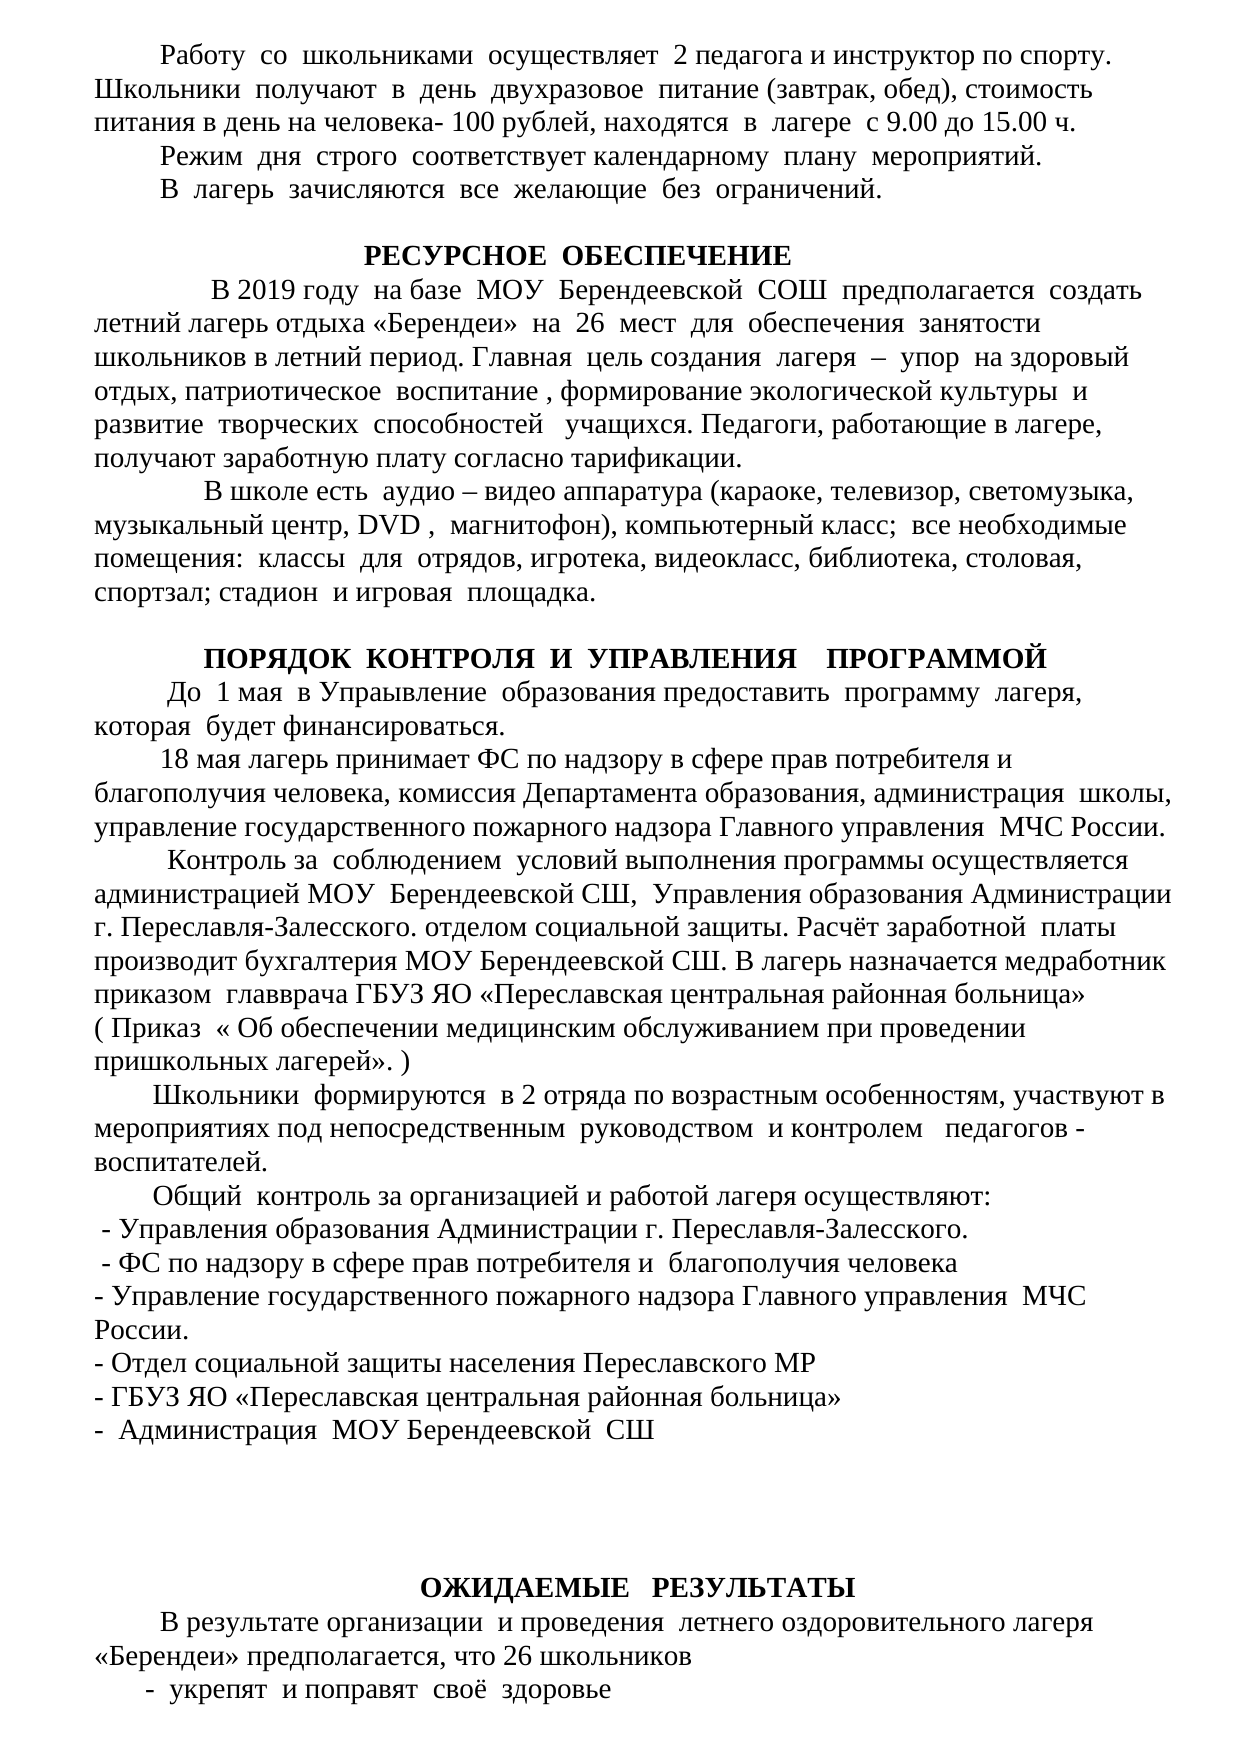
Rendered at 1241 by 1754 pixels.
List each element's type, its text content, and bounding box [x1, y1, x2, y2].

text РЕСУРСНОЕ ОБЕСПЕЧЕНИЕ [94, 238, 1181, 272]
text В школе есть аудио – видео аппаратура (караоке, телевизор, светомузыка, музыкальный центр, DVD , магнитофон), компьютерный класс; все необходимые помещения: классы для отрядов, игротека, видеокласс, библиотека, столовая, спортзал; стадион и игровая площадка. [94, 473, 1181, 607]
text В 2019 году на базе МОУ Берендеевской СОШ предполагается создать летний лагерь отдыха «Берендеи» на 26 мест для обеспечения занятости школьников в летний период. Главная цель создания лагеря – упор на здоровый отдых, патриотическое воспитание , формирование экологической культуры и развитие творческих способностей учащихся. Педагоги, работающие в лагере, получают заработную плату согласно тарификации. [94, 272, 1181, 473]
text - укрепят и поправят своё здоровье [94, 1671, 1181, 1705]
text В результате организации и проведения летнего оздоровительного лагеря «Берендеи» предполагается, что 26 школьников [94, 1604, 1181, 1671]
text ПОРЯДОК КОНТРОЛЯ И УПРАВЛЕНИЯ ПРОГРАММОЙ [94, 641, 1181, 674]
text - Управления образования Администрации г. Переславля-Залесского. [94, 1211, 1181, 1245]
text До 1 мая в Упраывление образования предоставить программу лагеря, которая будет финансироваться. [94, 674, 1181, 742]
text - ГБУЗ ЯО «Переславская центральная районная больница» [94, 1379, 1181, 1412]
text - Администрация МОУ Берендеевской СШ [94, 1412, 1181, 1446]
text Работу со школьниками осуществляет 2 педагога и инструктор по спорту. Школьники получают в день двухразовое питание (завтрак, обед), стоимость питания в день на человека- 100 рублей, находятся в лагере с 9.00 до 15.00 ч. [94, 37, 1181, 138]
text Общий контроль за организацией и работой лагеря осуществляют: [94, 1178, 1181, 1211]
text В лагерь зачисляются все желающие без ограничений. [94, 171, 1181, 205]
text 18 мая лагерь принимает ФС по надзору в сфере прав потребителя и благополучия человека, комиссия Департамента образования, администрация школы, управление государственного пожарного надзора Главного управления МЧС России. [94, 742, 1181, 842]
text Режим дня строго соответствует календарному плану мероприятий. [94, 138, 1181, 171]
text Контроль за соблюдением условий выполнения программы осуществляется администрацией МОУ Берендеевской СШ, Управления образования Администрации г. Переславля-Залесского. отделом социальной защиты. Расчёт заработной платы производит бухгалтерия МОУ Берендеевской СШ. В лагерь назначается медработник приказом главврача ГБУЗ ЯО «Переславская центральная районная больница» ( Приказ « Об обеспечении медицинским обслуживанием при проведении пришкольных лагерей». ) [94, 842, 1181, 1077]
text - Отдел социальной защиты населения Переславского МР [94, 1345, 1181, 1379]
text - ФС по надзору в сфере прав потребителя и благополучия человека - Управление государственного пожарного надзора Главного управления МЧС России. [94, 1245, 1181, 1345]
text Школьники формируются в 2 отряда по возрастным особенностям, участвуют в мероприятиях под непосредственным руководством и контролем педагогов - воспитателей. [94, 1077, 1181, 1178]
text ОЖИДАЕМЫЕ РЕЗУЛЬТАТЫ [94, 1571, 1181, 1604]
